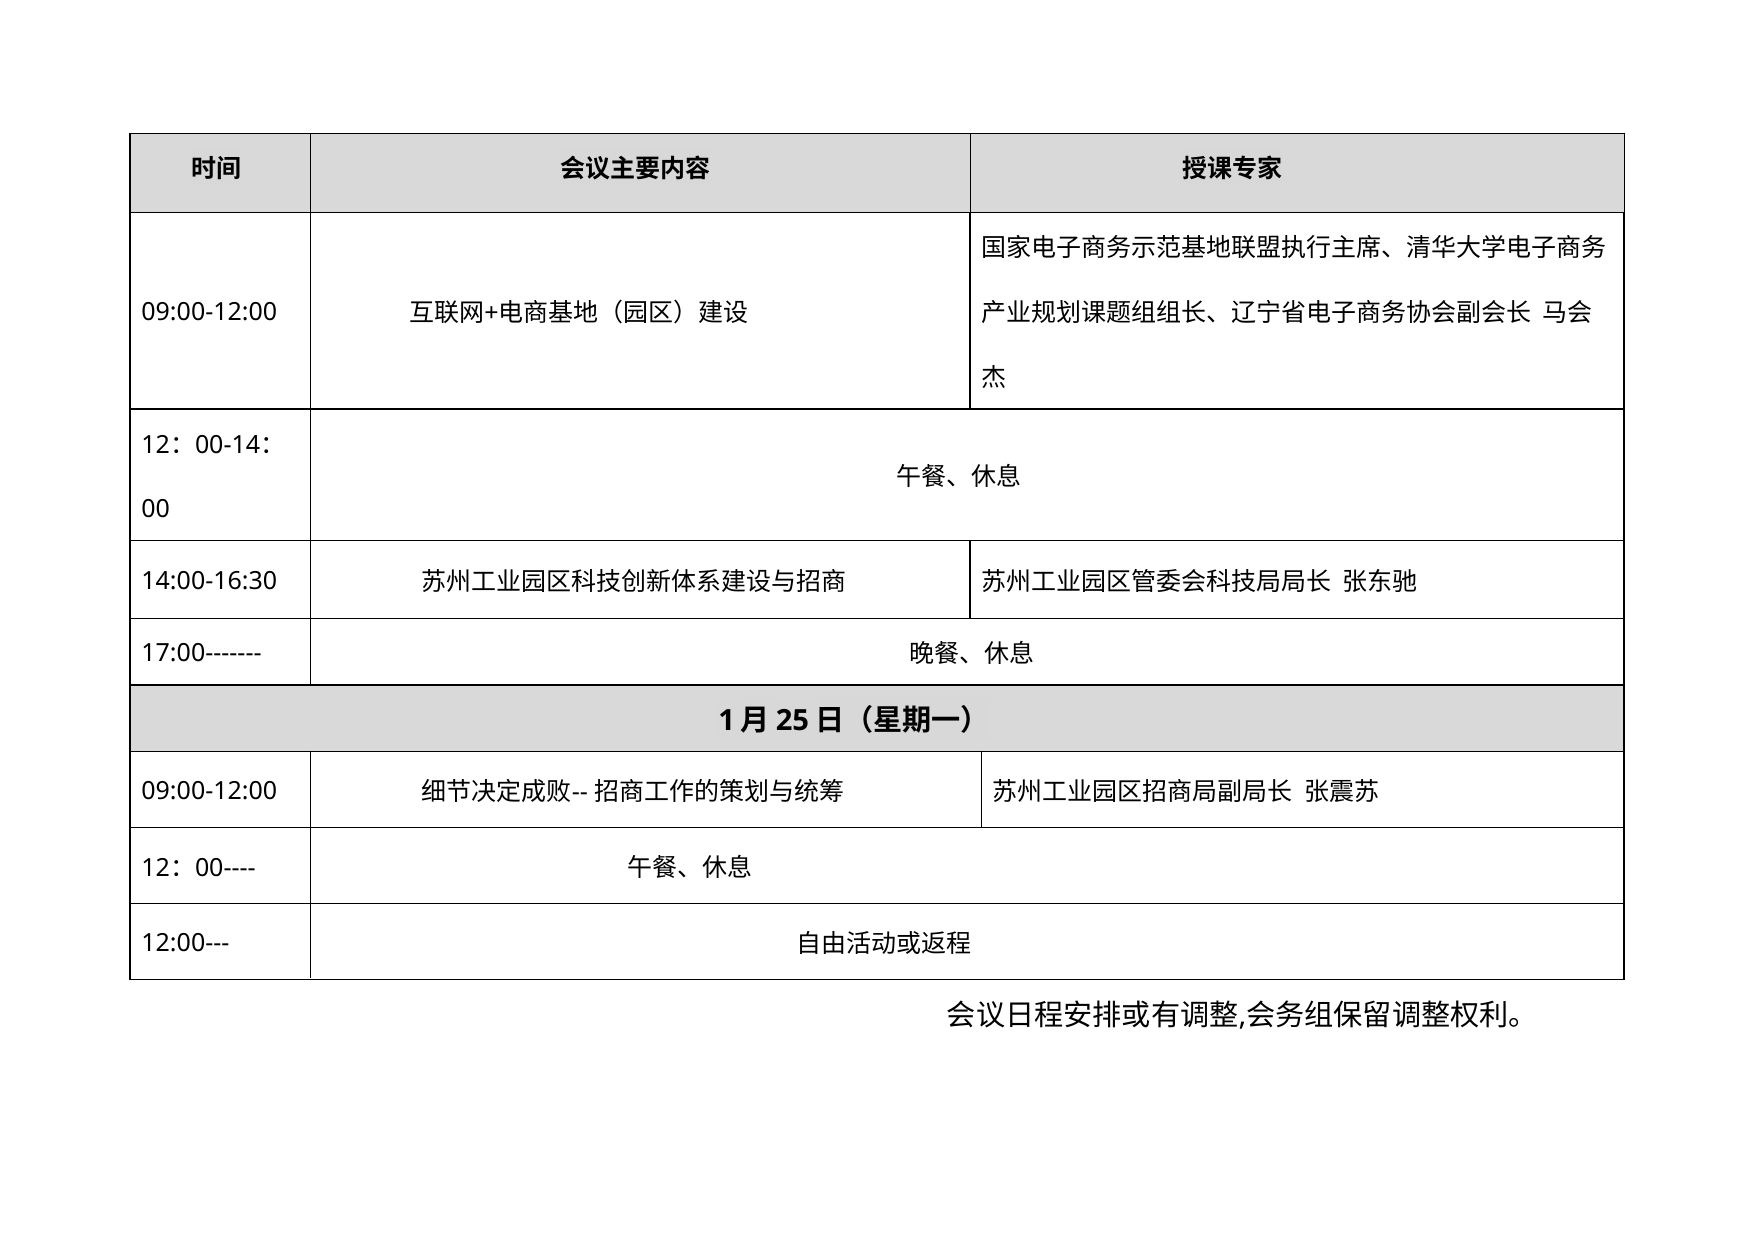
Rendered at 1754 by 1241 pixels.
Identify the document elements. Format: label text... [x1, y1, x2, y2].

text 会议日程安排或有调整,会务组保留调整权利。 [130, 980, 1624, 1045]
table_cell 12:00--- [131, 904, 310, 978]
table_cell 14:00-16:30 [131, 541, 310, 617]
table_cell 国家电子商务示范基地联盟执行主席、清华大学电子商务产业规划课题组组长、辽宁省电子商务协会副会长 马会杰 [971, 213, 1623, 408]
table_cell 互联网+电商基地（园区）建设 [311, 213, 969, 408]
table_cell 午餐、休息 [311, 828, 1623, 902]
table_cell 苏州工业园区科技创新体系建设与招商 [311, 541, 969, 617]
table_cell 会议主要内容 [311, 134, 970, 212]
table_cell 17:00------- [131, 619, 310, 684]
table_cell 苏州工业园区管委会科技局局长 张东驰 [971, 541, 1623, 617]
table_cell 12：00---- [131, 828, 310, 902]
table_cell 授课专家 [971, 134, 1624, 212]
table_cell 午餐、休息 [311, 410, 1623, 540]
table_cell 苏州工业园区招商局副局长 张震苏 [982, 752, 1623, 827]
table_cell 12：00-14：00 [131, 410, 310, 540]
table_cell 晚餐、休息 [311, 619, 1623, 684]
table_cell 09:00-12:00 [131, 752, 310, 827]
table_cell 时间 [131, 134, 310, 212]
table_cell 1月25日（星期一） [131, 686, 1623, 751]
table_cell 自由活动或返程 [311, 904, 1623, 978]
table_cell 细节决定成败-- 招商工作的策划与统筹 [311, 752, 981, 827]
table_cell 09:00-12:00 [131, 213, 310, 408]
